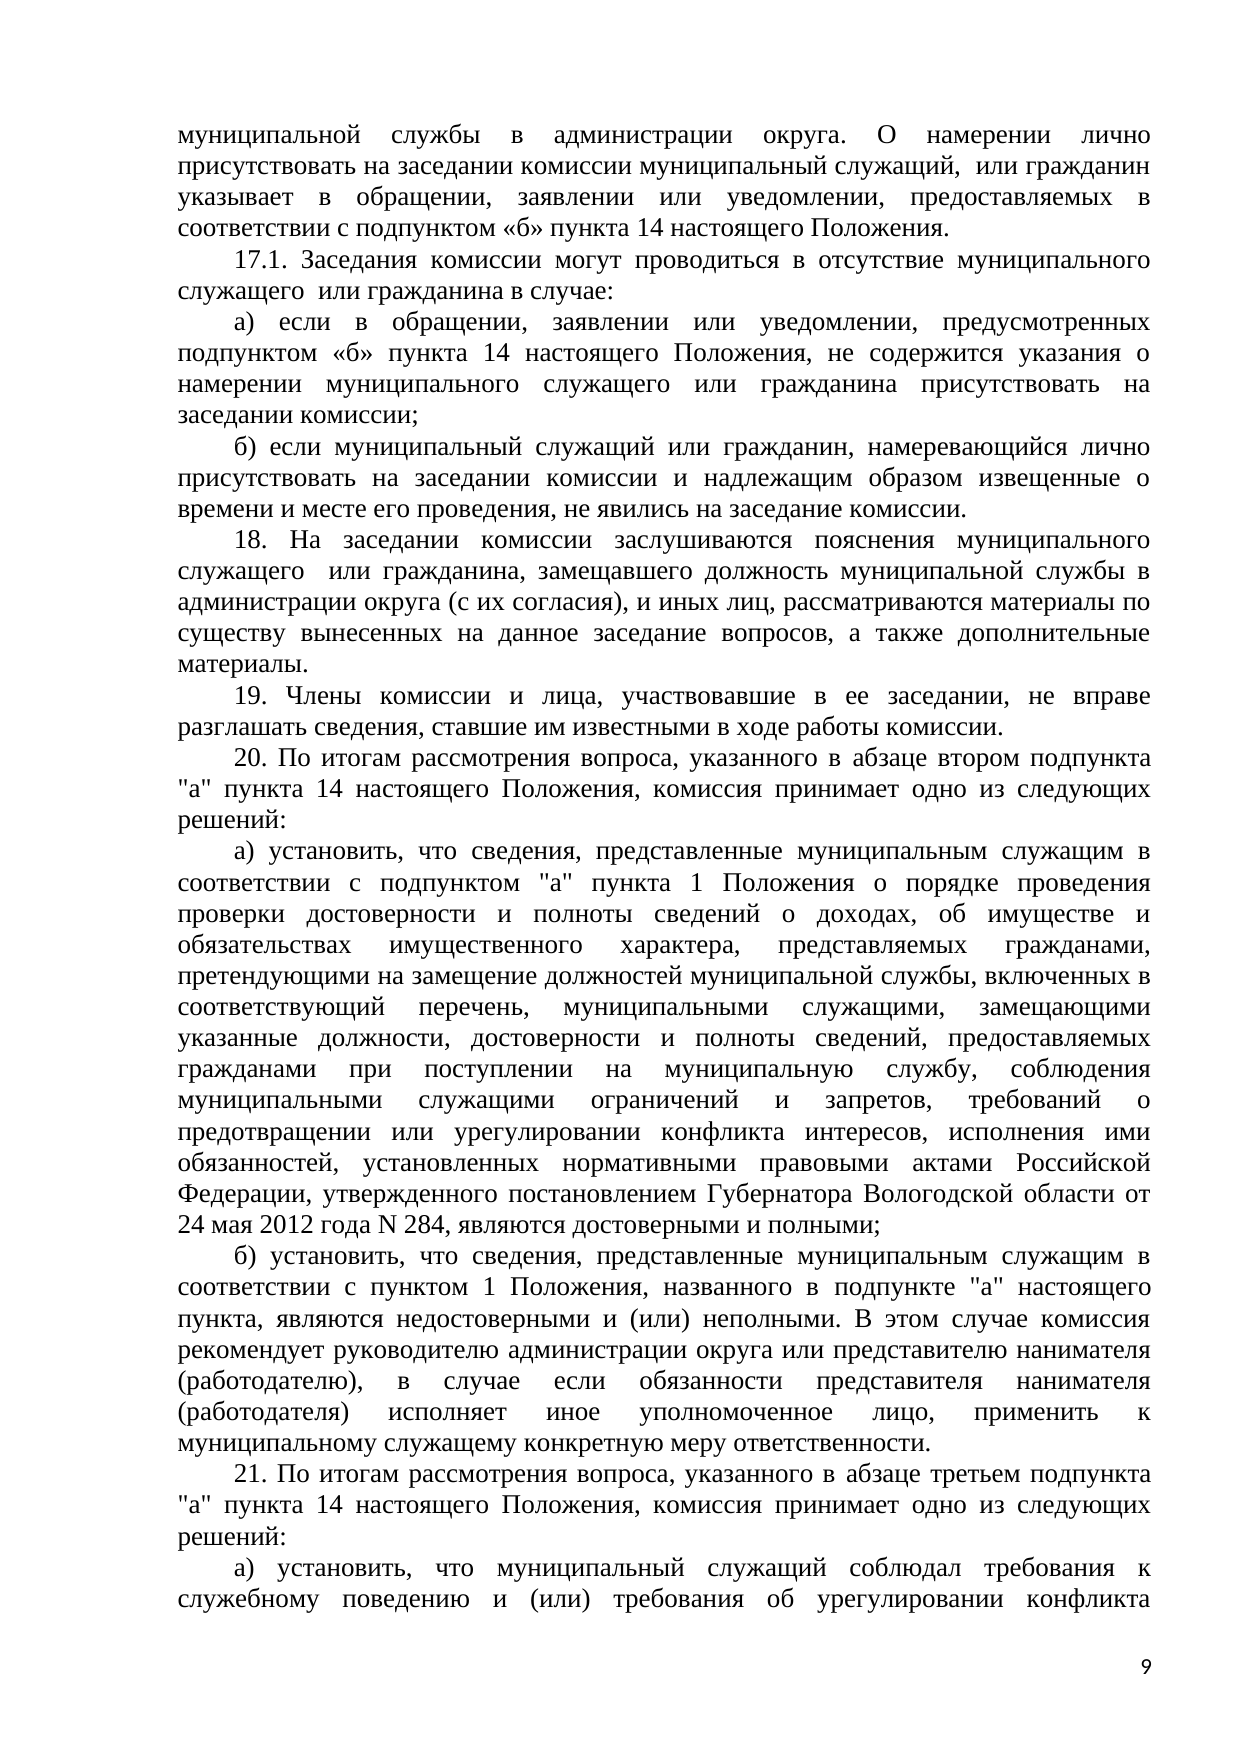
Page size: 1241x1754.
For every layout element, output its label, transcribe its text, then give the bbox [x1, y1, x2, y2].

text б) если муниципальный служащий или гражданин, намеревающийся лично присутствовать на заседании комиссии и надлежащим образом извещенные о времени и месте его проведения, не явились на заседание комиссии. [177, 429, 1152, 523]
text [177, 1551, 1152, 1613]
text 19. Члены комиссии и лица, участвовавшие в ее заседании, не вправе разглашать сведения, ставшие им известными в ходе работы комиссии. [177, 679, 1152, 741]
text 20. По итогам рассмотрения вопроса, указанного в абзаце втором подпункта "а" пункта 14 настоящего Положения, комиссия принимает одно из следующих решений: [177, 741, 1152, 834]
text 21. По итогам рассмотрения вопроса, указанного в абзаце третьем подпункта "а" пункта 14 настоящего Положения, комиссия принимает одно из следующих решений: [177, 1457, 1152, 1551]
text а) если в обращении, заявлении или уведомлении, предусмотренных подпунктом «б» пункта 14 настоящего Положения, не содержится указания о намерении муниципального служащего или гражданина присутствовать на заседании комиссии; [177, 305, 1152, 429]
text б) установить, что сведения, представленные муниципальным служащим в соответствии с пунктом 1 Положения, названного в подпункте "а" настоящего пункта, являются недостоверными и (или) неполными. В этом случае комиссия рекомендует руководителю администрации округа или представителю нанимателя (работодателю), в случае если обязанности представителя нанимателя (работодателя) исполняет иное уполномоченное лицо, применить к муниципальному служащему конкретную меру ответственности. [177, 1239, 1152, 1457]
text 17.1. Заседания комиссии могут проводиться в отсутствие муниципального служащего или гражданина в случае: [177, 243, 1152, 305]
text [177, 118, 1152, 243]
text 18. На заседании комиссии заслушиваются пояснения муниципального служащего или гражданина, замещавшего должность муниципальной службы в администрации округа (с их согласия), и иных лиц, рассматриваются материалы по существу вынесенных на данное заседание вопросов, а также дополнительные материалы. [177, 523, 1152, 679]
text а) установить, что сведения, представленные муниципальным служащим в соответствии с подпунктом "а" пункта 1 Положения о порядке проведения проверки достоверности и полноты сведений о доходах, об имуществе и обязательствах имущественного характера, представляемых гражданами, претендующими на замещение должностей муниципальной службы, включенных в соответствующий перечень, муниципальными служащими, замещающими указанные должности, достоверности и полноты сведений, предоставляемых гражданами при поступлении на муниципальную службу, соблюдения муниципальными служащими ограничений и запретов, требований о предотвращении или урегулировании конфликта интересов, исполнения ими обязанностей, установленных нормативными правовыми актами Российской Федерации, утвержденного постановлением Губернатора Вологодской области от 24 мая 2012 года N 284, являются достоверными и полными; [177, 834, 1152, 1239]
